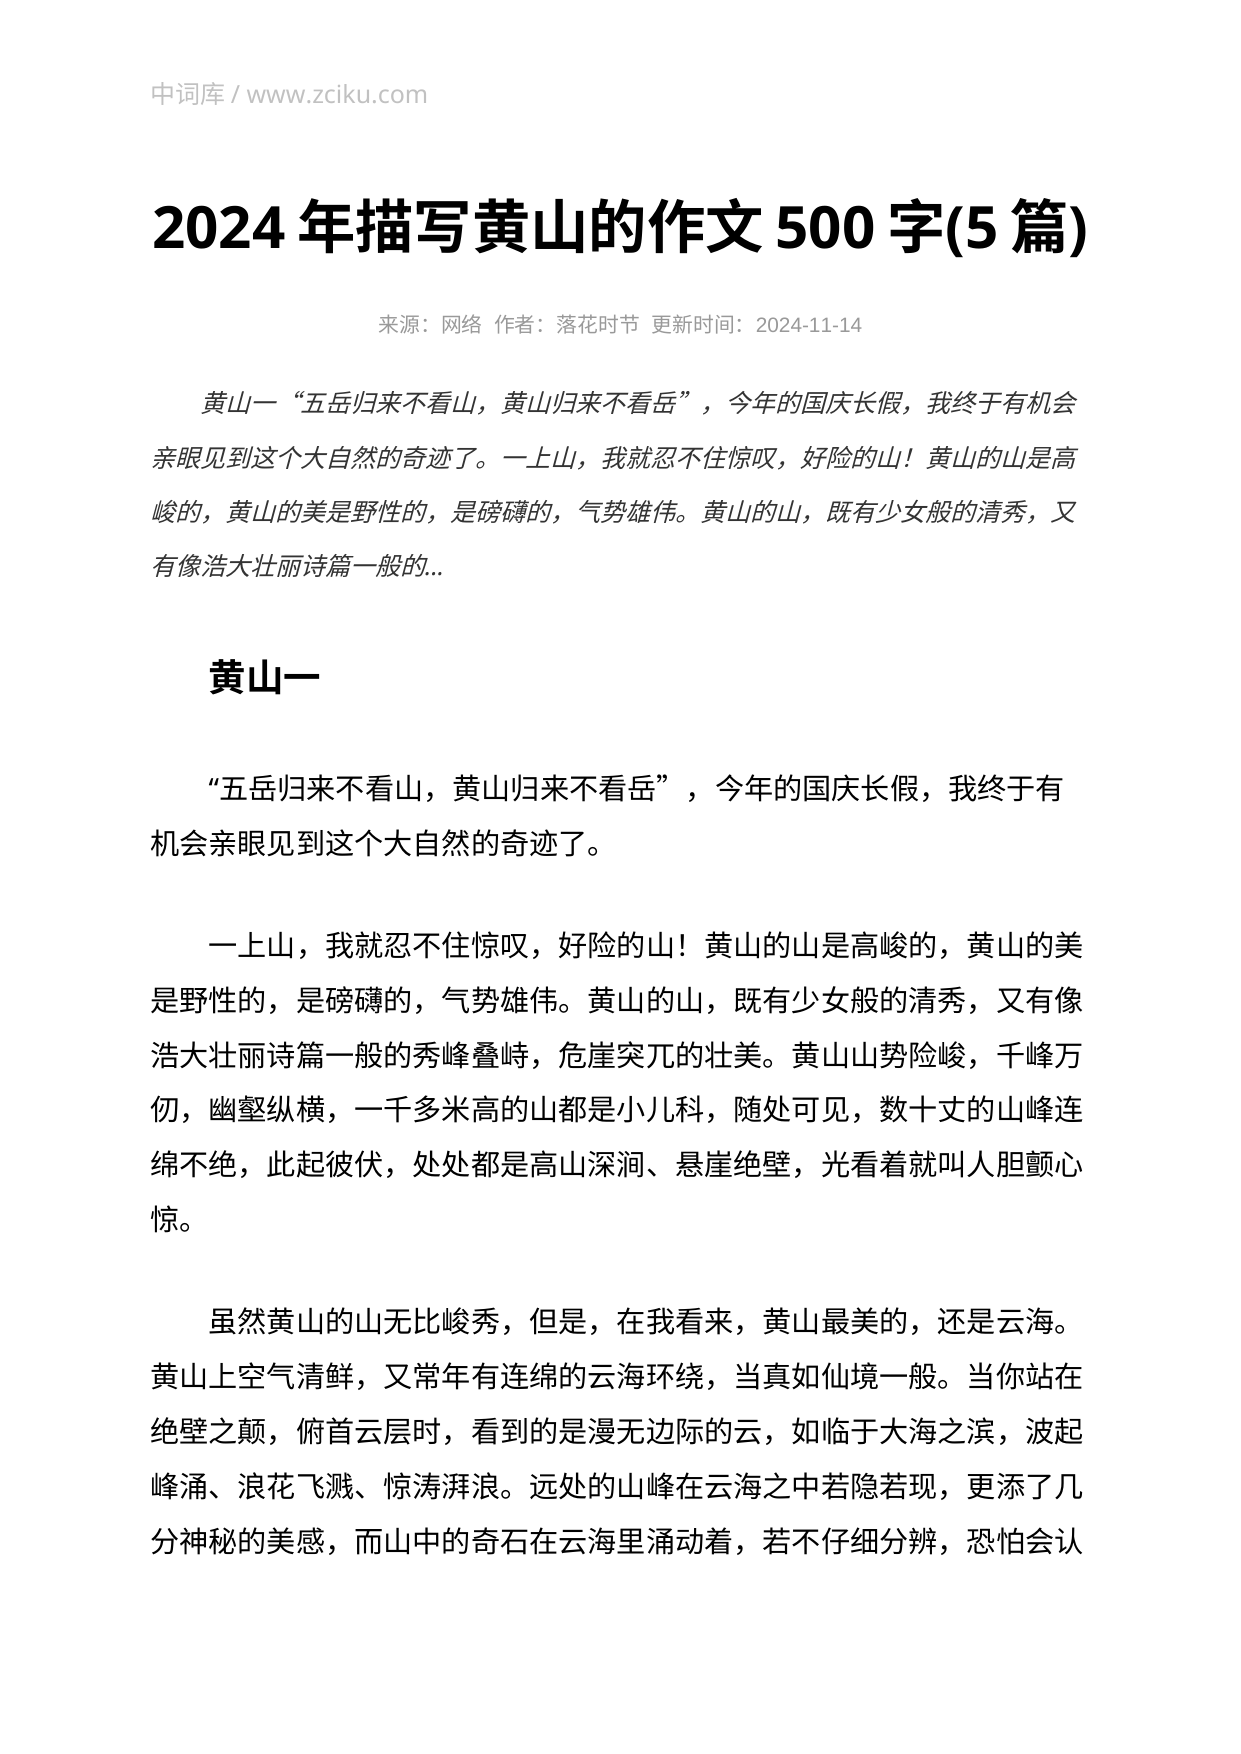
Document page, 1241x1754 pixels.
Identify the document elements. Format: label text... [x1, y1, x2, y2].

subtitle 2024年描写黄山的作文500字(5篇) [150, 181, 1090, 266]
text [150, 1298, 1090, 1560]
text 一上山，我就忍不住惊叹，好险的山！黄山的山是高峻的，黄山的美是野性的，是磅礴的，气势雄伟。黄山的山，既有少女般的清秀，又有像浩大壮丽诗篇一般的秀峰叠峙，危崖突兀的壮美。黄山山势险峻，千峰万仞，幽壑纵横，一千多米高的山都是小儿科，随处可见，数十丈的山峰连绵不绝，此起彼伏，处处都是高山深涧、悬崖绝壁，光看着就叫人胆颤心惊。 [150, 922, 1090, 1239]
text 黄山一 [150, 648, 1090, 702]
text 黄山一“五岳归来不看山，黄山归来不看岳”，今年的国庆长假，我终于有机会亲眼见到这个大自然的奇迹了。一上山，我就忍不住惊叹，好险的山！黄山的山是高峻的，黄山的美是野性的，是磅礴的，气势雄伟。黄山的山，既有少女般的清秀，又有像浩大壮丽诗篇一般的... [150, 384, 1090, 583]
text 来源：网络 作者：落花时节 更新时间：2024-11-14 [150, 313, 1090, 337]
text “五岳归来不看山，黄山归来不看岳”，今年的国庆长假，我终于有机会亲眼见到这个大自然的奇迹了。 [150, 766, 1090, 863]
